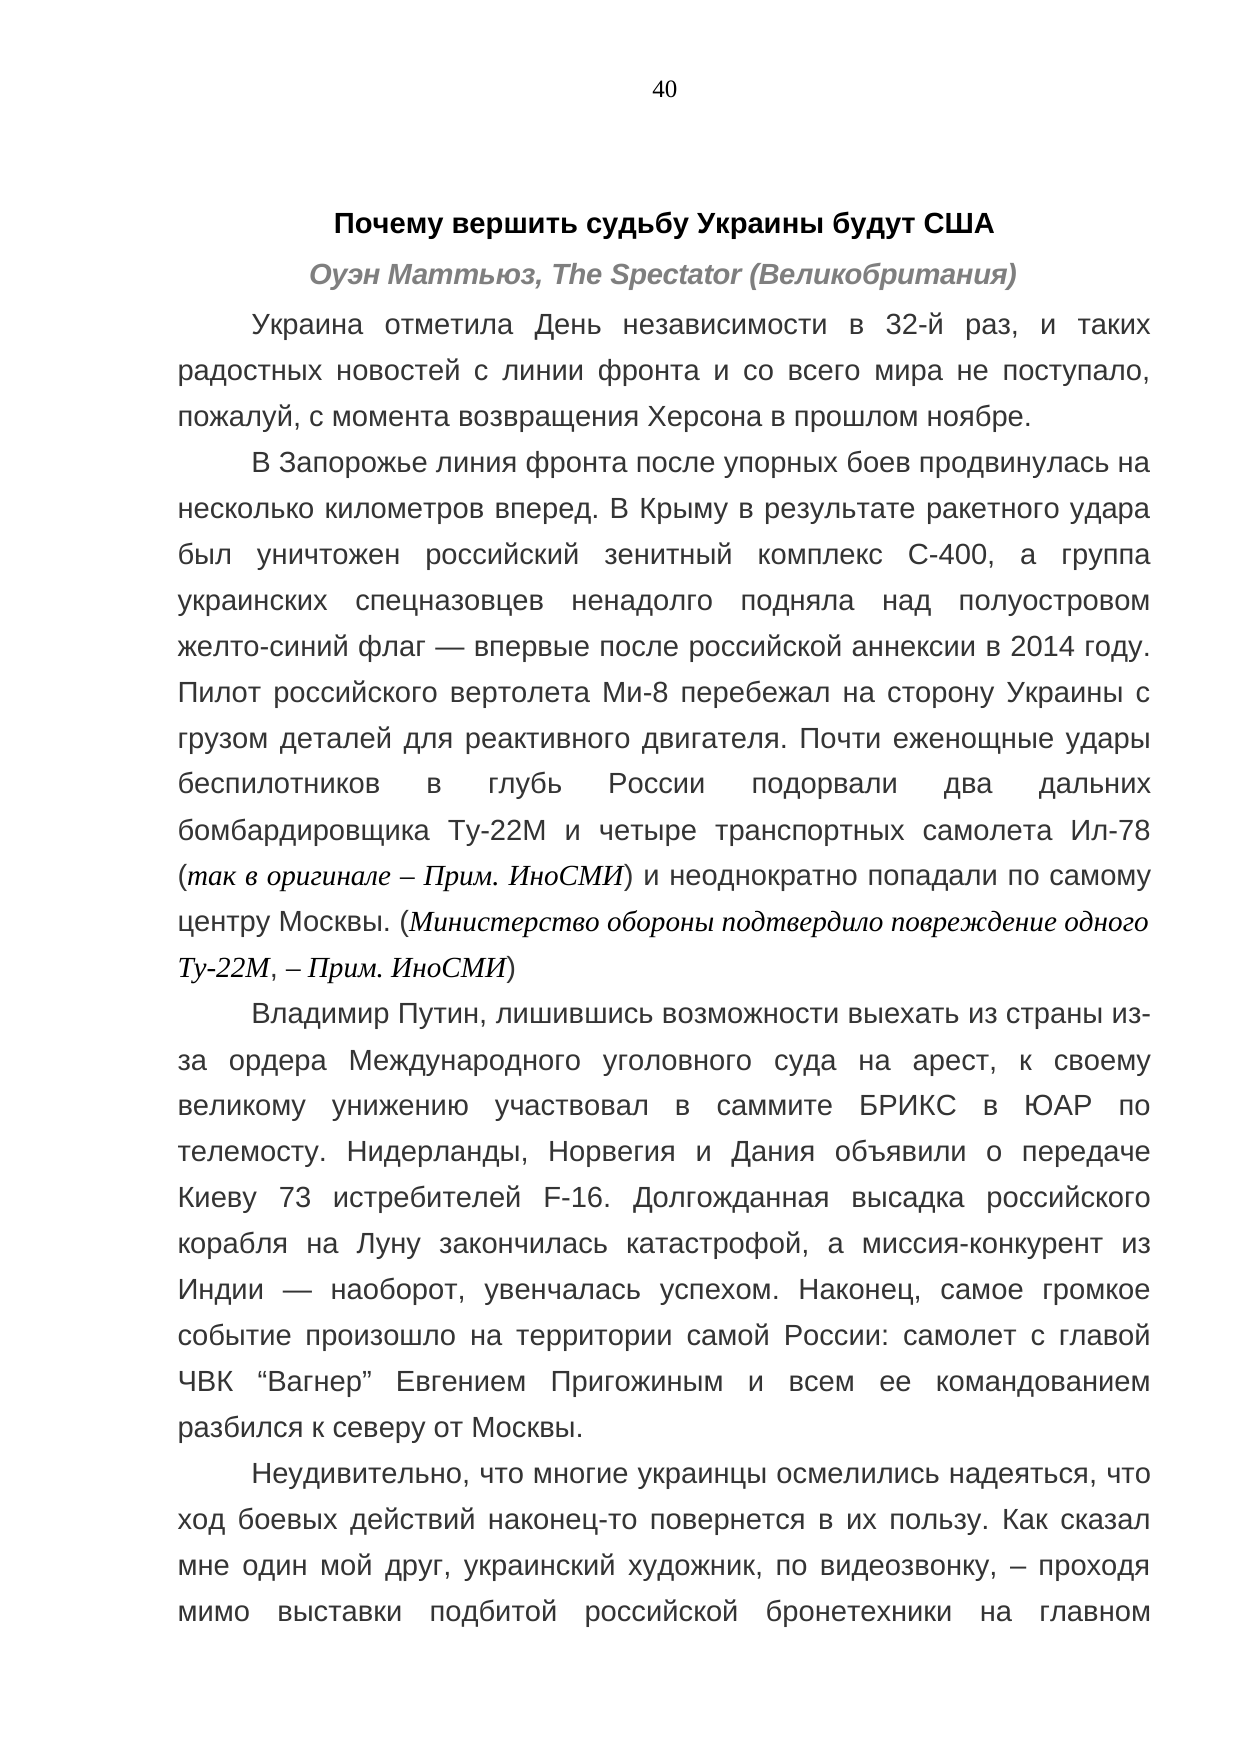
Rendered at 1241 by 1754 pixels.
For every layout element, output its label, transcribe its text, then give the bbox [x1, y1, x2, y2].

text Владимир Путин, лишившись возможности выехать из страны из-за ордера Международного уголовного суда на арест, к своему великому унижению участвовал в саммите БРИКС в ЮАР по телемосту. Нидерланды, Норвегия и Дания объявили о передаче Киеву 73 истребителей F-16. Долгожданная высадка российского корабля на Луну закончилась катастрофой, а миссия-конкурент из Индии — наоборот, увенчалась успехом. Наконец, самое громкое событие произошло на территории самой России: самолет с главой ЧВК “Вагнер” Евгением Пригожиным и всем ее командованием разбился к северу от Москвы. [177, 997, 1152, 1443]
text Украина отметила День независимости в 32-й раз, и таких радостных новостей с линии фронта и со всего мира не поступало, пожалуй, с момента возвращения Херсона в прошлом ноябре. [177, 307, 1152, 433]
text Почему вершить судьбу Украины будут США [177, 207, 1152, 240]
text В Запорожье линия фронта после упорных боев продвинулась на несколько километров вперед. В Крыму в результате ракетного удара был уничтожен российский зенитный комплекс С-400, а группа украинских спецназовцев ненадолго подняла над полуостровом желто-синий флаг — впервые после российской аннексии в 2014 году. Пилот российского вертолета Ми-8 перебежал на сторону Украины с грузом деталей для реактивного двигателя. Почти еженощные удары беспилотников в глубь России подорвали два дальних бомбардировщика Ту-22М и четыре транспортных самолета Ил-78 (так в оригинале – Прим. ИноСМИ) и неоднократно попадали по самому центру Москвы. (Министерство обороны подтвердило повреждение одного Ту-22М, – Прим. ИноСМИ) [177, 445, 1152, 984]
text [177, 1456, 1152, 1627]
text Оуэн Маттьюз, The Spectator (Великобритания) [177, 257, 1152, 290]
